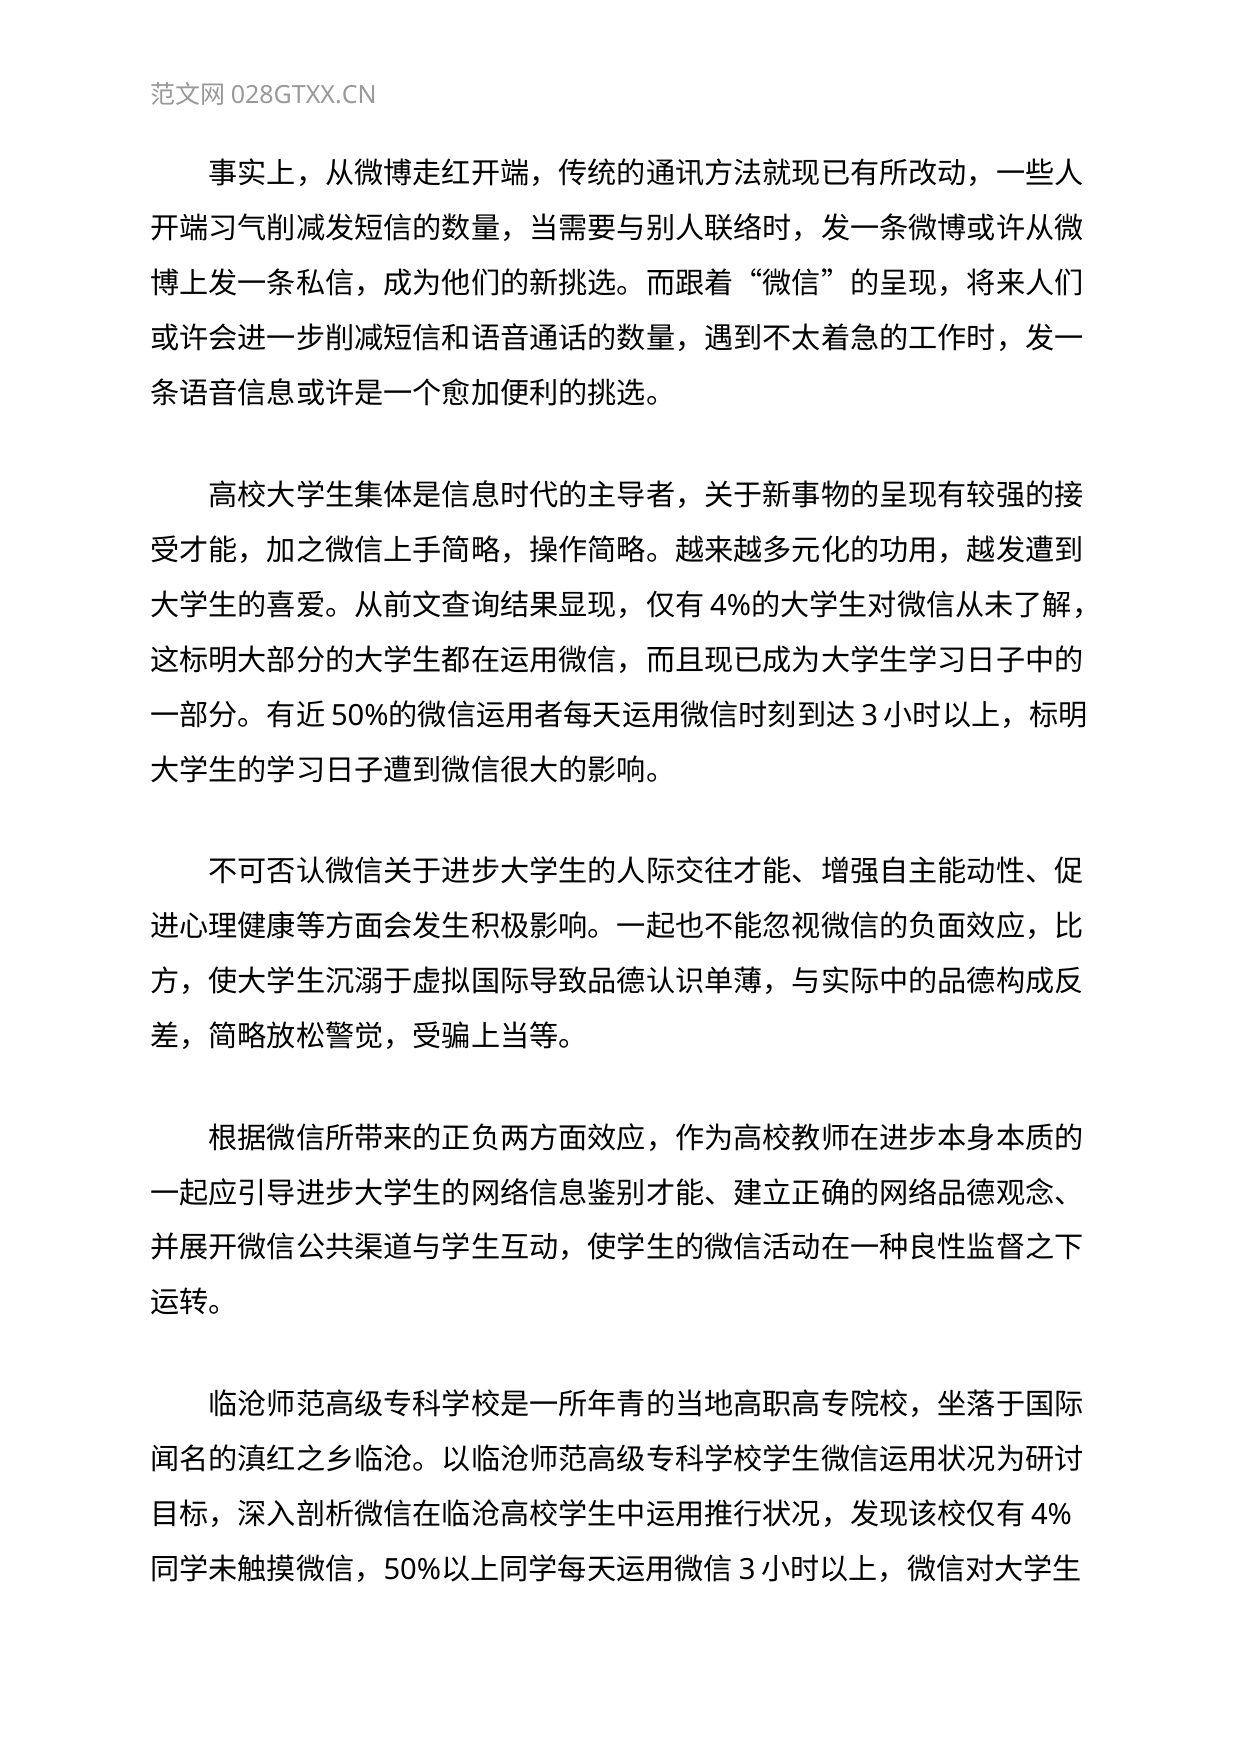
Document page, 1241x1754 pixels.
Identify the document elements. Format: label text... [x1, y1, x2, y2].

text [150, 1381, 1090, 1588]
text 事实上，从微博走红开端，传统的通讯方法就现已有所改动，一些人开端习气削减发短信的数量，当需要与别人联络时，发一条微博或许从微博上发一条私信，成为他们的新挑选。而跟着“微信”的呈现，将来人们或许会进一步削减短信和语音通话的数量，遇到不太着急的工作时，发一条语音信息或许是一个愈加便利的挑选。 [150, 150, 1090, 412]
text 不可否认微信关于进步大学生的人际交往才能、增强自主能动性、促进心理健康等方面会发生积极影响。一起也不能忽视微信的负面效应，比方，使大学生沉溺于虚拟国际导致品德认识单薄，与实际中的品德构成反差，简略放松警觉，受骗上当等。 [150, 848, 1090, 1055]
text 高校大学生集体是信息时代的主导者，关于新事物的呈现有较强的接受才能，加之微信上手简略，操作简略。越来越多元化的功用，越发遭到大学生的喜爱。从前文查询结果显现，仅有4%的大学生对微信从未了解，这标明大部分的大学生都在运用微信，而且现已成为大学生学习日子中的一部分。有近50%的微信运用者每天运用微信时刻到达3小时以上，标明大学生的学习日子遭到微信很大的影响。 [150, 471, 1090, 788]
text 根据微信所带来的正负两方面效应，作为高校教师在进步本身本质的一起应引导进步大学生的网络信息鉴别才能、建立正确的网络品德观念、并展开微信公共渠道与学生互动，使学生的微信活动在一种良性监督之下运转。 [150, 1114, 1090, 1321]
